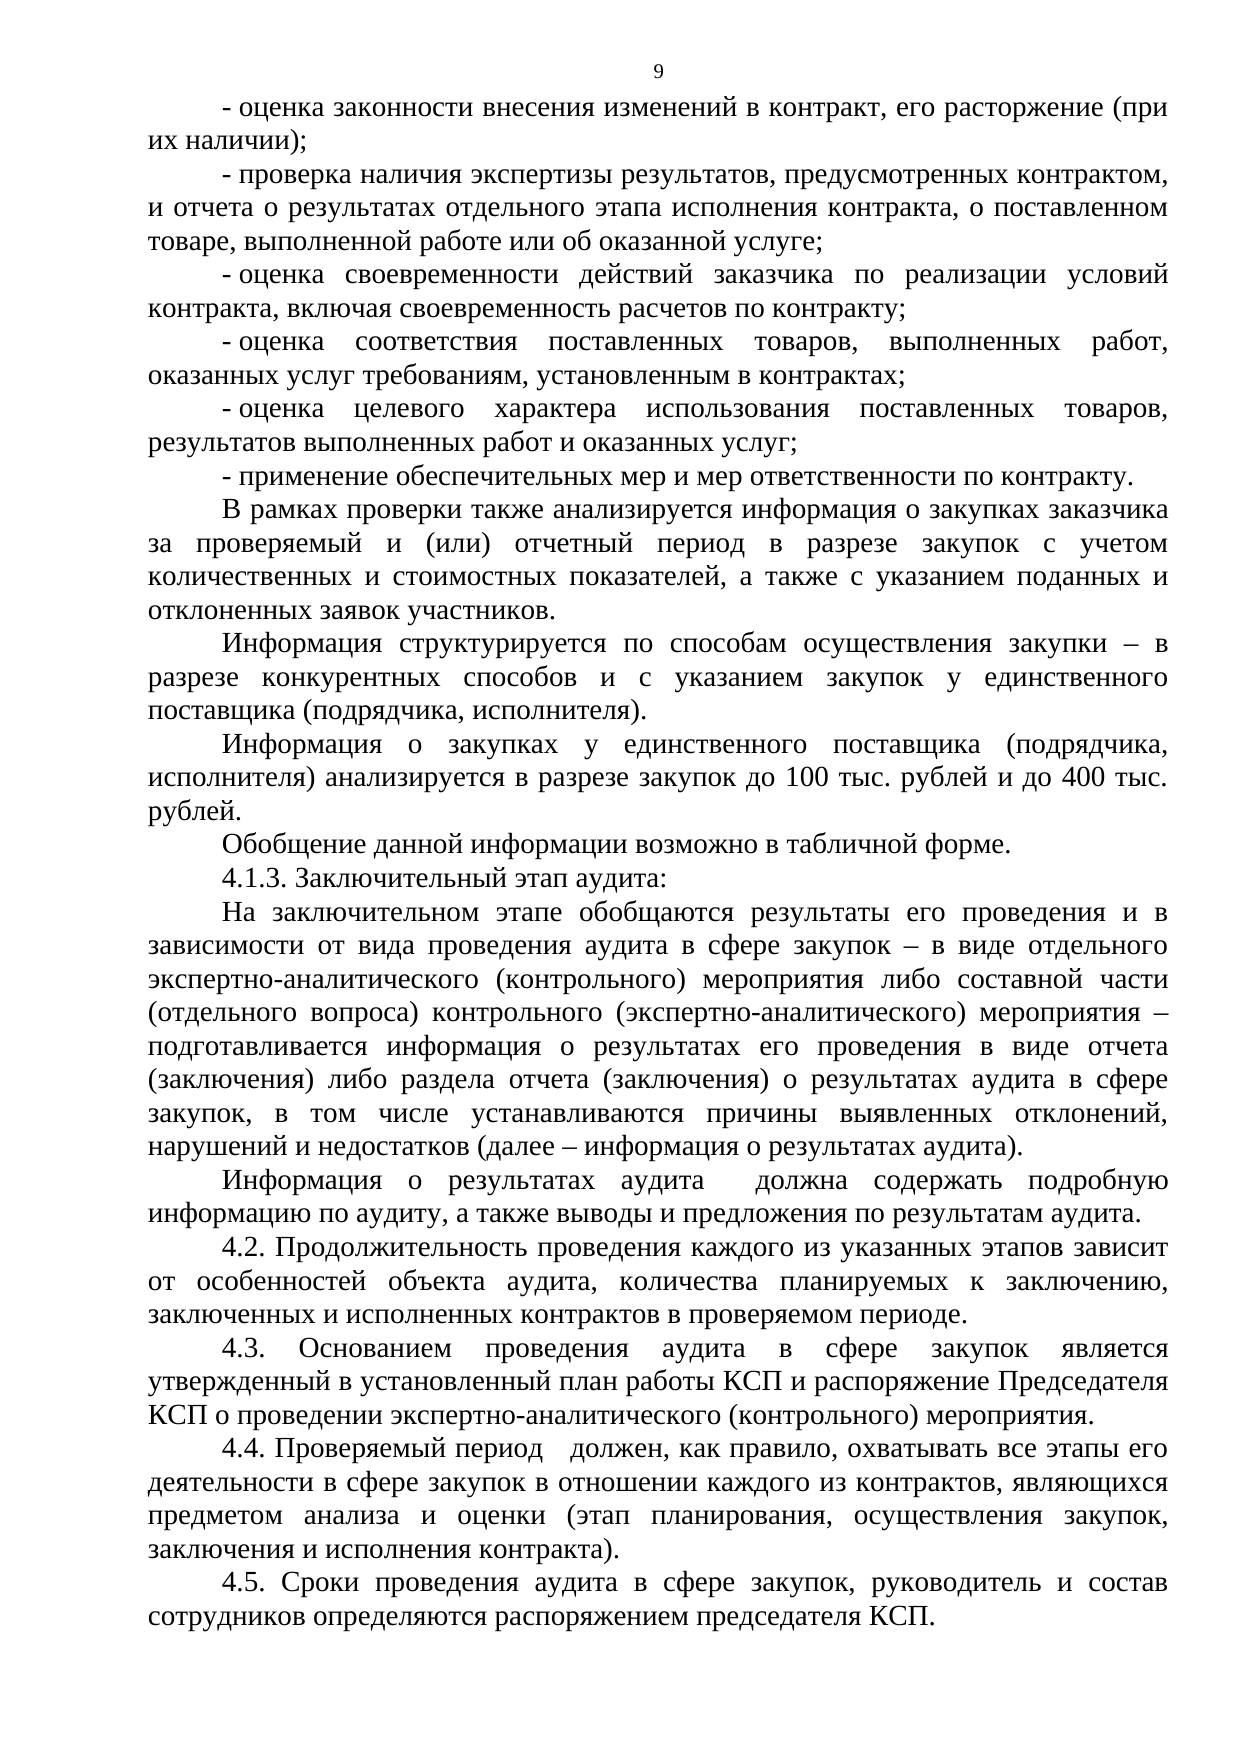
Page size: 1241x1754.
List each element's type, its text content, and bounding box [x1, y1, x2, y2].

text 4.5. Сроки проведения аудита в сфере закупок, руководитель и состав сотрудников определяются распоряжением председателя КСП. [148, 1564, 1169, 1632]
text Информация о результатах аудита должна содержать подробную информацию по аудиту, а также выводы и предложения по результатам аудита. [148, 1162, 1169, 1229]
text - оценка соответствия поставленных товаров, выполненных работ, оказанных услуг требованиям, установленным в контрактах; [148, 323, 1169, 391]
text В рамках проверки также анализируется информация о закупках заказчика за проверяемый и (или) отчетный период в разрезе закупок с учетом количественных и стоимостных показателей, а также с указанием поданных и отклоненных заявок участников. [148, 491, 1169, 625]
text Информация структурируется по способам осуществления закупки – в разрезе конкурентных способов и с указанием закупок у единственного поставщика (подрядчика, исполнителя). [148, 625, 1169, 726]
text Обобщение данной информации возможно в табличной форме. [148, 827, 1169, 860]
text - оценка своевременности действий заказчика по реализации условий контракта, включая своевременность расчетов по контракту; [148, 256, 1169, 323]
text - оценка целевого характера использования поставленных товаров, результатов выполненных работ и оказанных услуг; [148, 391, 1169, 458]
text 4.3. Основанием проведения аудита в сфере закупок является утвержденный в установленный план работы КСП и распоряжение Председателя КСП о проведении экспертно-аналитического (контрольного) мероприятия. [148, 1330, 1169, 1430]
text На заключительном этапе обобщаются результаты его проведения и в зависимости от вида проведения аудита в сфере закупок – в виде отдельного экспертно-аналитического (контрольного) мероприятия либо составной части (отдельного вопроса) контрольного (экспертно-аналитического) мероприятия – подготавливается информация о результатах его проведения в виде отчета (заключения) либо раздела отчета (заключения) о результатах аудита в сфере закупок, в том числе устанавливаются причины выявленных отклонений, нарушений и недостатков (далее – информация о результатах аудита). [148, 894, 1169, 1162]
text - проверка наличия экспертизы результатов, предусмотренных контрактом, и отчета о результатах отдельного этапа исполнения контракта, о поставленном товаре, выполненной работе или об оказанной услуге; [148, 156, 1169, 256]
text - оценка законности внесения изменений в контракт, его расторжение (при их наличии); [148, 89, 1169, 156]
text Информация о закупках у единственного поставщика (подрядчика, исполнителя) анализируется в разрезе закупок до 100 тыс. рублей и до 400 тыс. рублей. [148, 726, 1169, 827]
text 4.2. Продолжительность проведения каждого из указанных этапов зависит от особенностей объекта аудита, количества планируемых к заключению, заключенных и исполненных контрактов в проверяемом периоде. [148, 1229, 1169, 1330]
text - применение обеспечительных мер и мер ответственности по контракту. [148, 458, 1169, 491]
text 4.4. Проверяемый период должен, как правило, охватывать все этапы его деятельности в сфере закупок в отношении каждого из контрактов, являющихся предметом анализа и оценки (этап планирования, осуществления закупок, заключения и исполнения контракта). [148, 1430, 1169, 1564]
text 4.1.3. Заключительный этап аудита: [148, 860, 1169, 894]
